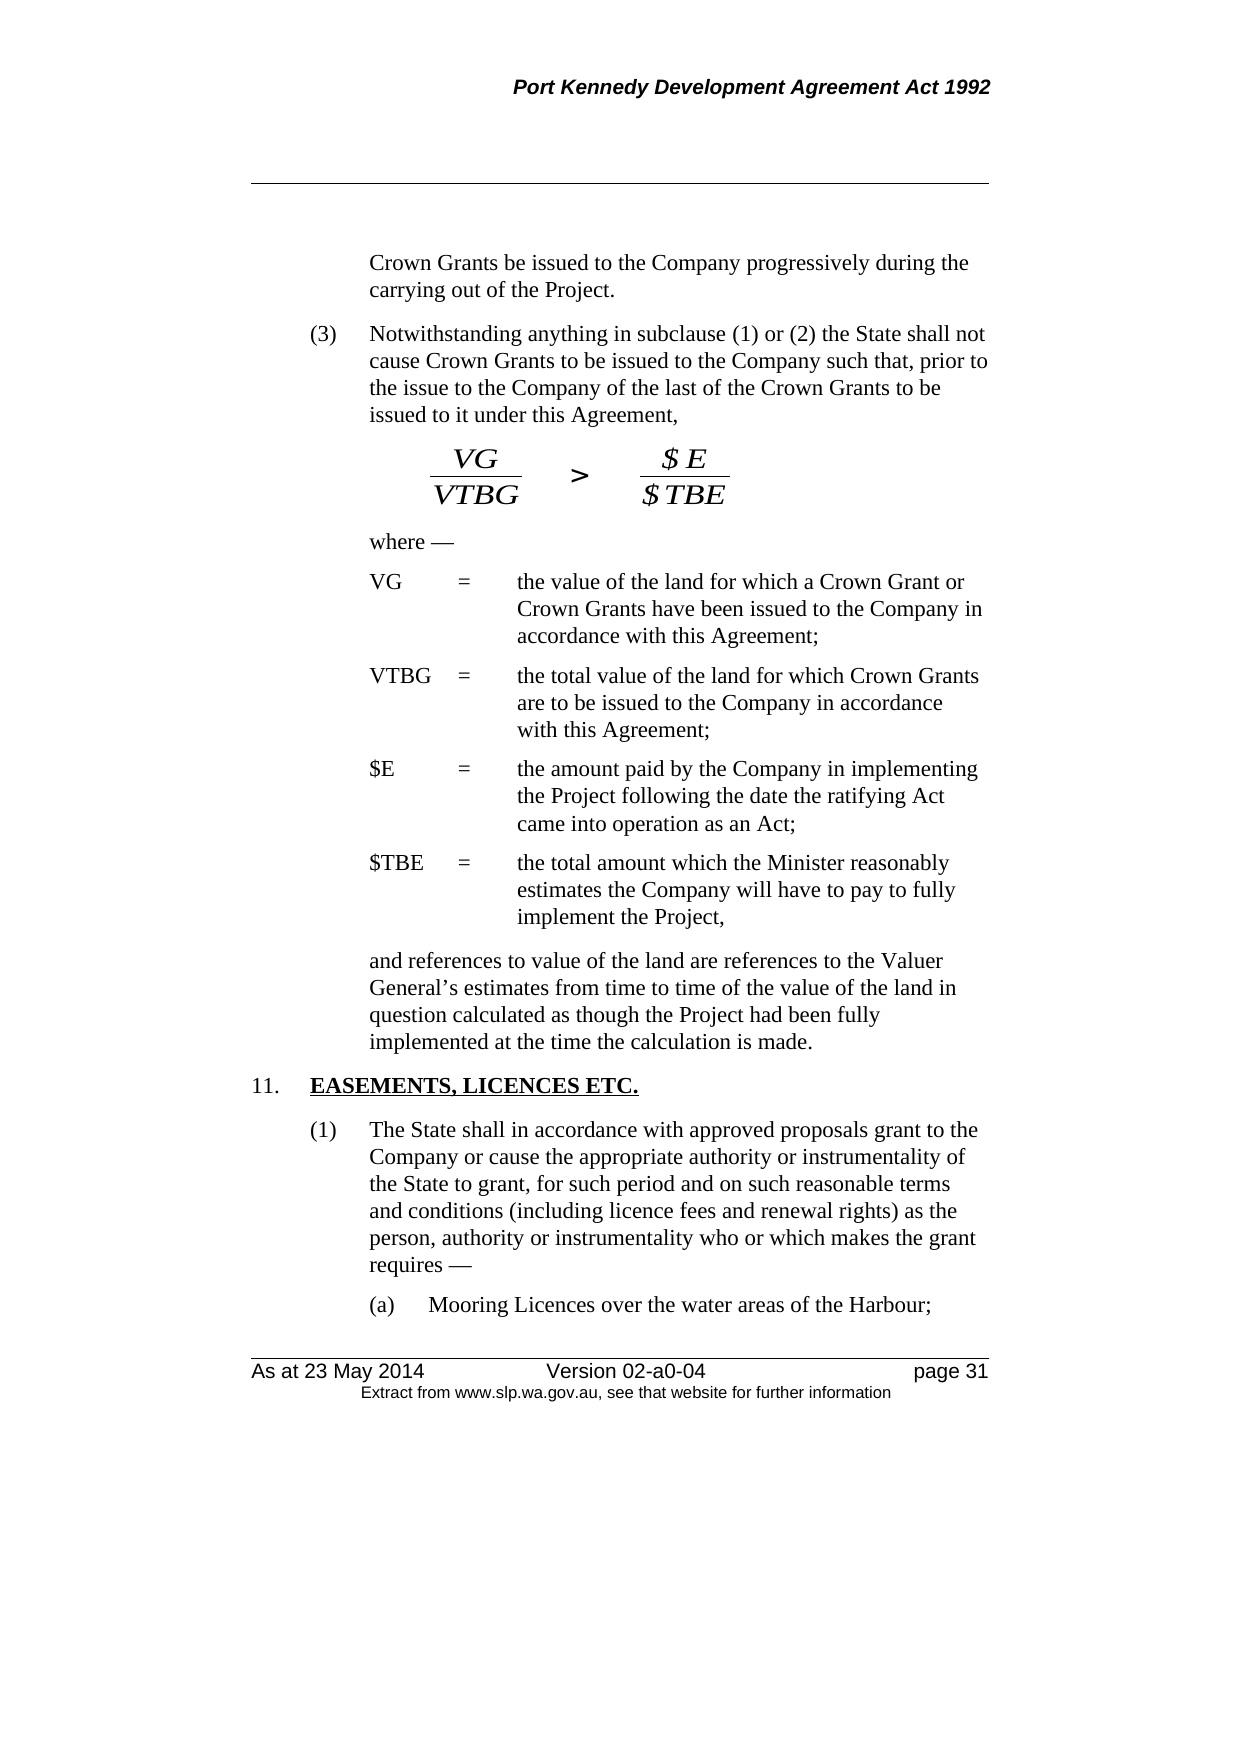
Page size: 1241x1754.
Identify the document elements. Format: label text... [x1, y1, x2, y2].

text 11. EASEMENTS, LICENCES ETC. [251, 1071, 989, 1098]
text where — [251, 528, 989, 555]
text $E = the amount paid by the Company in implementing the Project following the date the ratifying Act came into operation as an Act; [369, 755, 989, 836]
text (a) Mooring Licences over the water areas of the Harbour; [369, 1290, 989, 1317]
text (3) Notwithstanding anything in subclause (1) or (2) the State shall not cause Crown Grants to be issued to the Company such that, prior to the issue to the Company of the last of the Crown Grants to be issued to it under this Agreement, [310, 319, 989, 427]
text $TBE = the total amount which the Minister reasonably estimates the Company will have to pay to fully implement the Project, [369, 848, 989, 930]
text (1) The State shall in accordance with approved proposals grant to the Company or cause the appropriate authority or instrumentality of the State to grant, for such period and on such reasonable terms and conditions (including licence fees and renewal rights) as the person, authority or instrumentality who or which makes the grant requires — [310, 1115, 989, 1278]
text VG = the value of the land for which a Crown Grant or Crown Grants have been issued to the Company in accordance with this Agreement; [369, 567, 989, 648]
text and references to value of the land are references to the Valuer General’s estimates from time to time of the value of the land in question calculated as though the Project had been fully implemented at the time the calculation is made. [369, 946, 989, 1055]
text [310, 248, 989, 302]
text VTBG = the total value of the land for which Crown Grants are to be issued to the Company in accordance with this Agreement; [369, 661, 989, 742]
